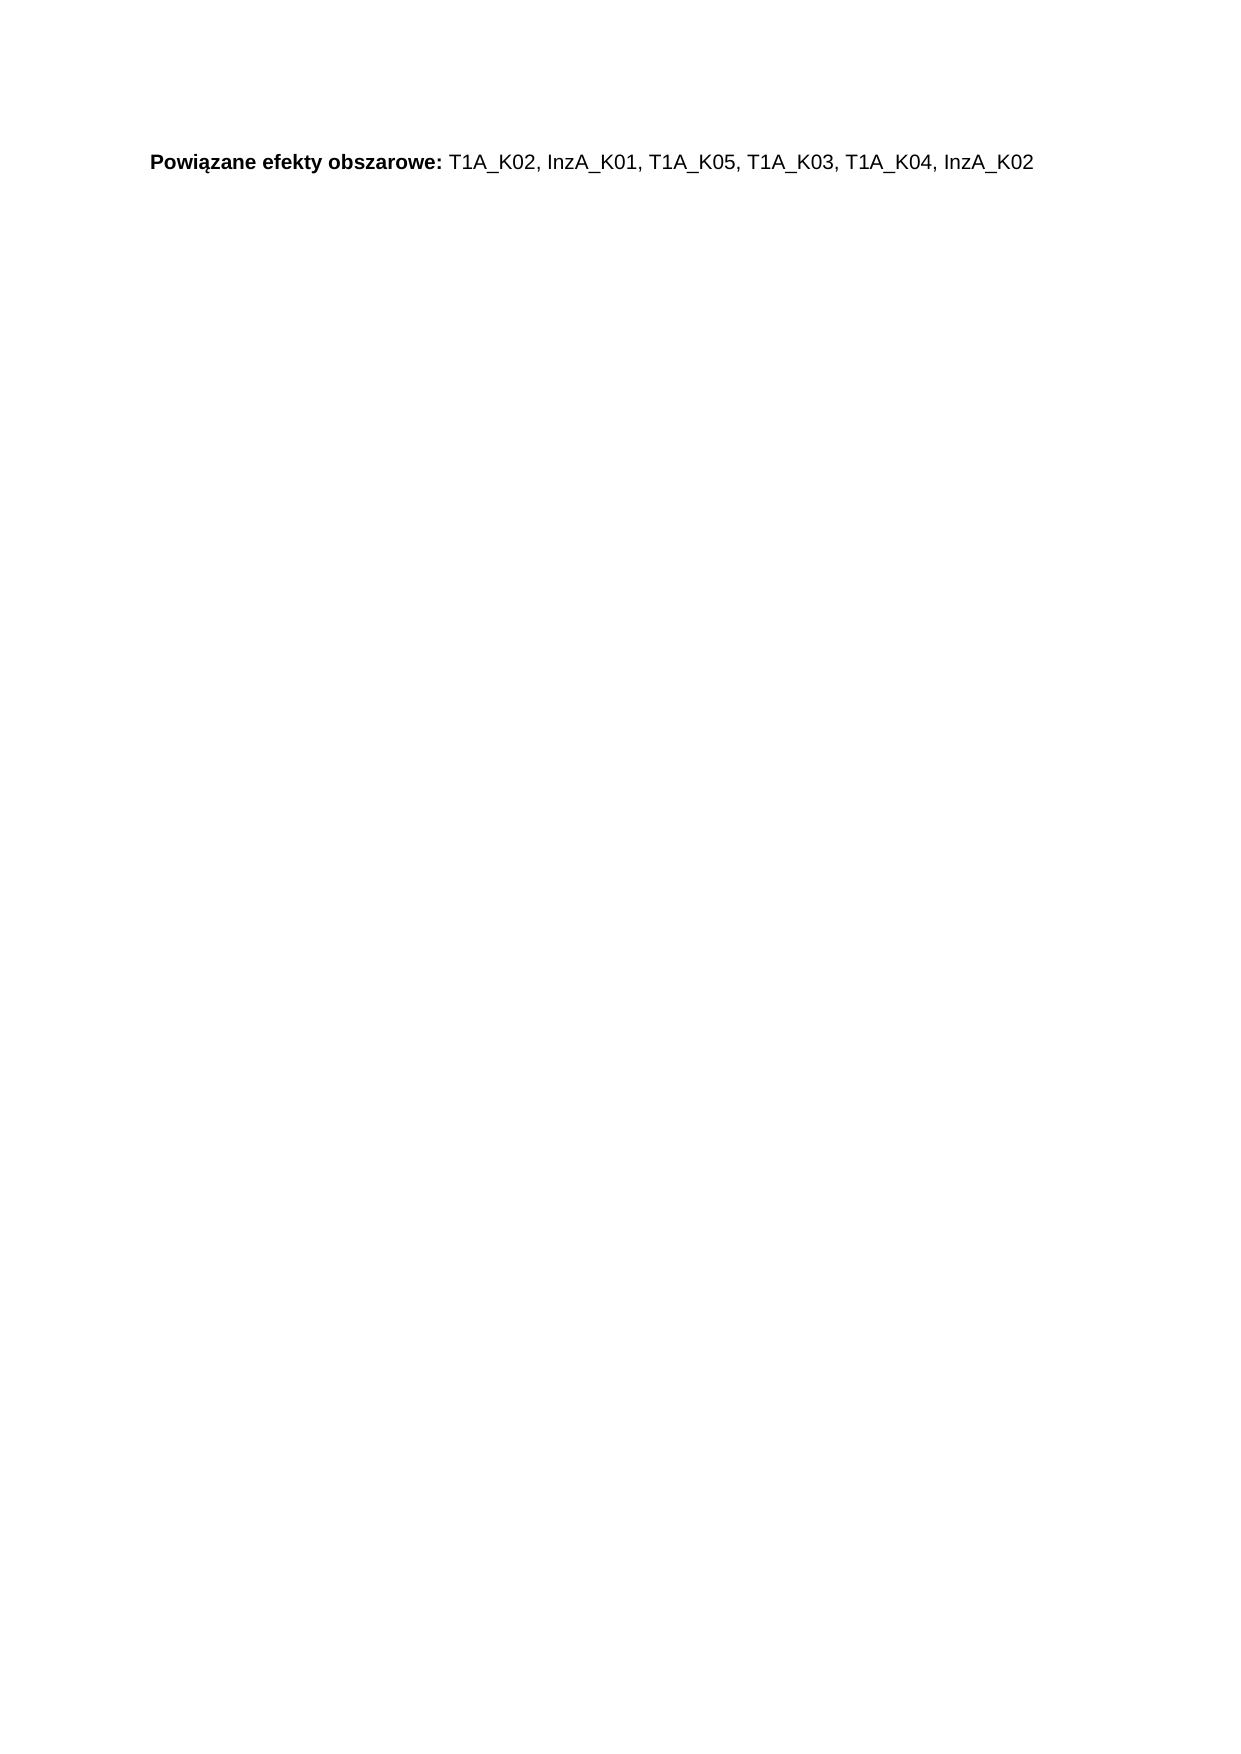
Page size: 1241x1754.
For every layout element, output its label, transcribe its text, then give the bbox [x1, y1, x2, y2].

text Powiązane efekty obszarowe: T1A_K02, InzA_K01, T1A_K05, T1A_K03, T1A_K04, InzA_K02 [150, 150, 1090, 174]
